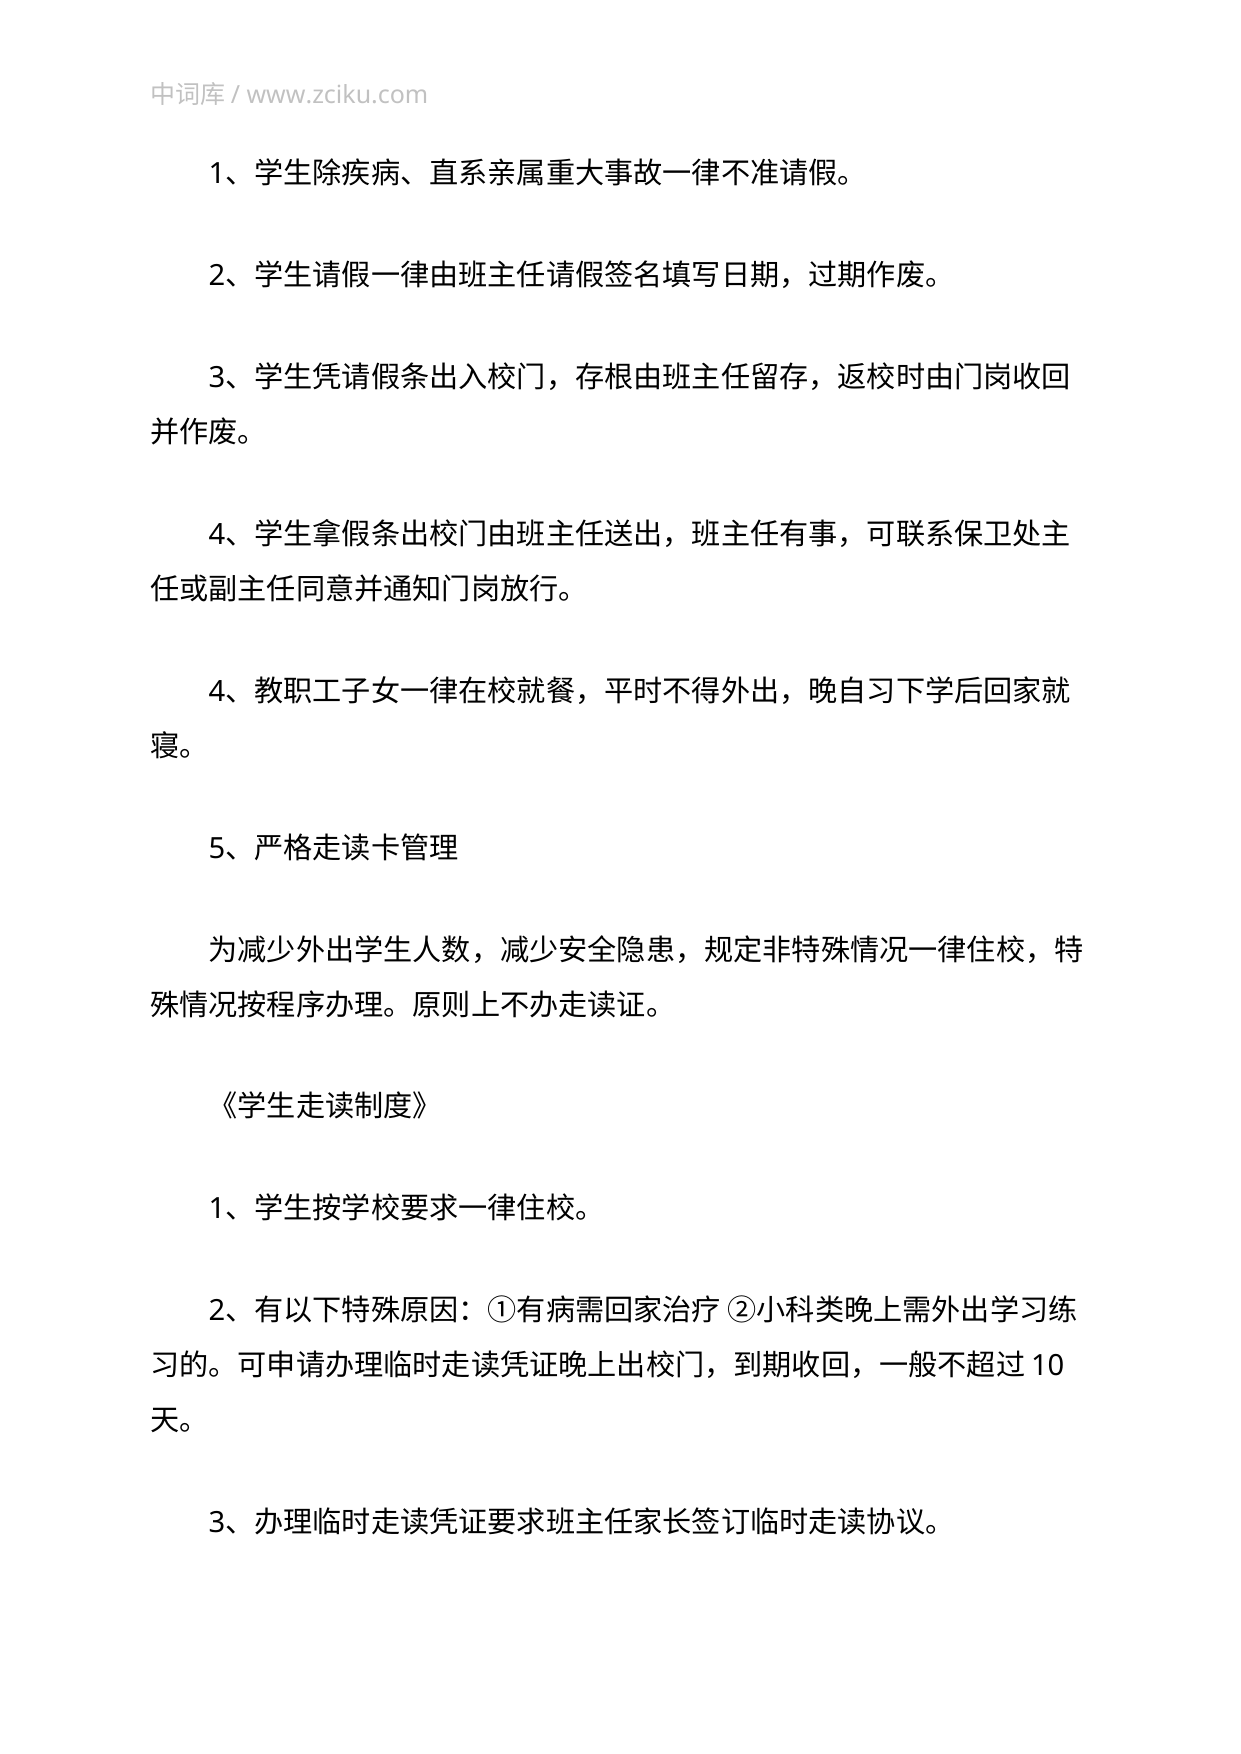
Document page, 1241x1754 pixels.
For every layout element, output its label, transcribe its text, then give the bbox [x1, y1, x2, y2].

text 为减少外出学生人数，减少安全隐患，规定非特殊情况一律住校，特殊情况按程序办理。原则上不办走读证。 [150, 926, 1090, 1023]
text 1、学生按学校要求一律住校。 [150, 1185, 1090, 1227]
text 4、学生拿假条出校门由班主任送出，班主任有事，可联系保卫处主任或副主任同意并通知门岗放行。 [150, 511, 1090, 608]
text 《学生走读制度》 [150, 1083, 1090, 1125]
text 2、学生请假一律由班主任请假签名填写日期，过期作废。 [150, 252, 1090, 294]
text 1、学生除疾病、直系亲属重大事故一律不准请假。 [150, 150, 1090, 192]
text 4、教职工子女一律在校就餐，平时不得外出，晚自习下学后回家就寝。 [150, 667, 1090, 765]
text 5、严格走读卡管理 [150, 824, 1090, 867]
text 3、办理临时走读凭证要求班主任家长签订临时走读协议。 [150, 1498, 1090, 1541]
text 3、学生凭请假条出入校门，存根由班主任留存，返校时由门岗收回并作废。 [150, 354, 1090, 451]
text 2、有以下特殊原因：①有病需回家治疗 ②小科类晚上需外出学习练习的。可申请办理临时走读凭证晚上出校门，到期收回，一般不超过10天。 [150, 1287, 1090, 1439]
